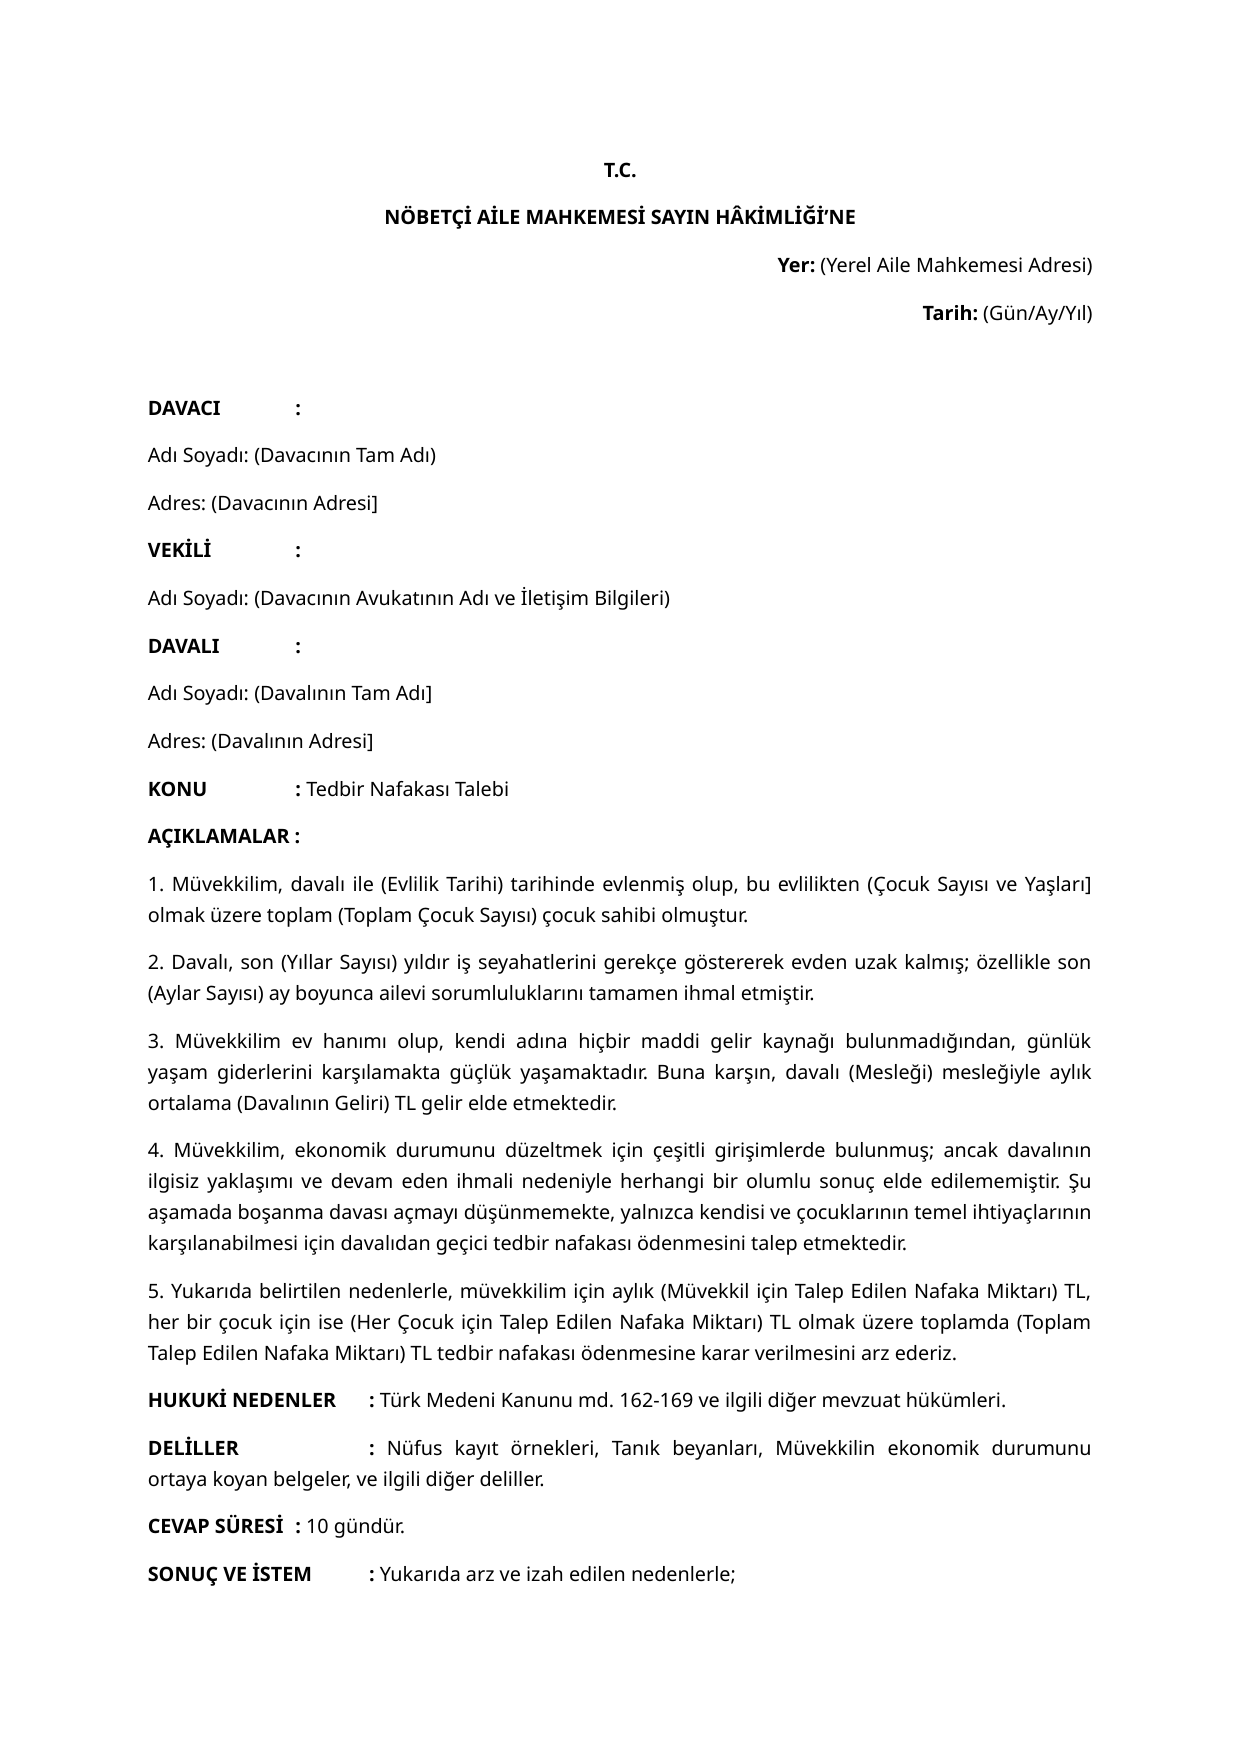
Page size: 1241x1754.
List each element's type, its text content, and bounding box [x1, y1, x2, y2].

text HUKUKİ NEDENLER : Türk Medeni Kanunu md. 162-169 ve ilgili diğer mevzuat hükümleri. [148, 1386, 1093, 1413]
text 5. Yukarıda belirtilen nedenlerle, müvekkilim için aylık (Müvekkil için Talep Edilen Nafaka Miktarı) TL, her bir çocuk için ise (Her Çocuk için Talep Edilen Nafaka Miktarı) TL olmak üzere toplamda (Toplam Talep Edilen Nafaka Miktarı) TL tedbir nafakası ödenmesine karar verilmesini arz ederiz. [148, 1277, 1093, 1366]
text DAVACI : [148, 394, 1093, 421]
text Adres: (Davacının Adresi] [148, 489, 1093, 516]
text VEKİLİ : [148, 537, 1093, 564]
text 1. Müvekkilim, davalı ile (Evlilik Tarihi) tarihinde evlenmiş olup, bu evlilikten (Çocuk Sayısı ve Yaşları] olmak üzere toplam (Toplam Çocuk Sayısı) çocuk sahibi olmuştur. [148, 870, 1093, 928]
text 3. Müvekkilim ev hanımı olup, kendi adına hiçbir maddi gelir kaynağı bulunmadığından, günlük yaşam giderlerini karşılamakta güçlük yaşamaktadır. Buna karşın, davalı (Mesleği) mesleğiyle aylık ortalama (Davalının Geliri) TL gelir elde etmektedir. [148, 1027, 1093, 1116]
text SONUÇ VE İSTEM : Yukarıda arz ve izah edilen nedenlerle; [148, 1560, 1093, 1587]
text AÇIKLAMALAR : [148, 822, 1093, 849]
text NÖBETÇİ AİLE MAHKEMESİ SAYIN HÂKİMLİĞİ’NE [148, 203, 1093, 231]
text Adres: (Davalının Adresi] [148, 727, 1093, 754]
text T.C. [148, 156, 1093, 183]
text Tarih: (Gün/Ay/Yıl) [148, 299, 1093, 326]
text CEVAP SÜRESİ : 10 gündür. [148, 1513, 1093, 1539]
text 2. Davalı, son (Yıllar Sayısı) yıldır iş seyahatlerini gerekçe göstererek evden uzak kalmış; özellikle son (Aylar Sayısı) ay boyunca ailevi sorumluluklarını tamamen ihmal etmiştir. [148, 948, 1093, 1006]
text KONU : Tedbir Nafakası Talebi [148, 775, 1093, 802]
text Adı Soyadı: (Davalının Tam Adı] [148, 679, 1093, 707]
text 4. Müvekkilim, ekonomik durumunu düzeltmek için çeşitli girişimlerde bulunmuş; ancak davalının ilgisiz yaklaşımı ve devam eden ihmali nedeniyle herhangi bir olumlu sonuç elde edilememiştir. Şu aşamada boşanma davası açmayı düşünmemekte, yalnızca kendisi ve çocuklarının temel ihtiyaçlarının karşılanabilmesi için davalıdan geçici tedbir nafakası ödenmesini talep etmektedir. [148, 1137, 1093, 1256]
text Adı Soyadı: (Davacının Avukatının Adı ve İletişim Bilgileri) [148, 584, 1093, 611]
text Adı Soyadı: (Davacının Tam Adı) [148, 442, 1093, 468]
text Yer: (Yerel Aile Mahkemesi Adresi) [148, 251, 1093, 278]
text DELİLLER : Nüfus kayıt örnekleri, Tanık beyanları, Müvekkilin ekonomik durumunu ortaya koyan belgeler, ve ilgili diğer deliller. [148, 1434, 1093, 1492]
text DAVALI : [148, 632, 1093, 659]
